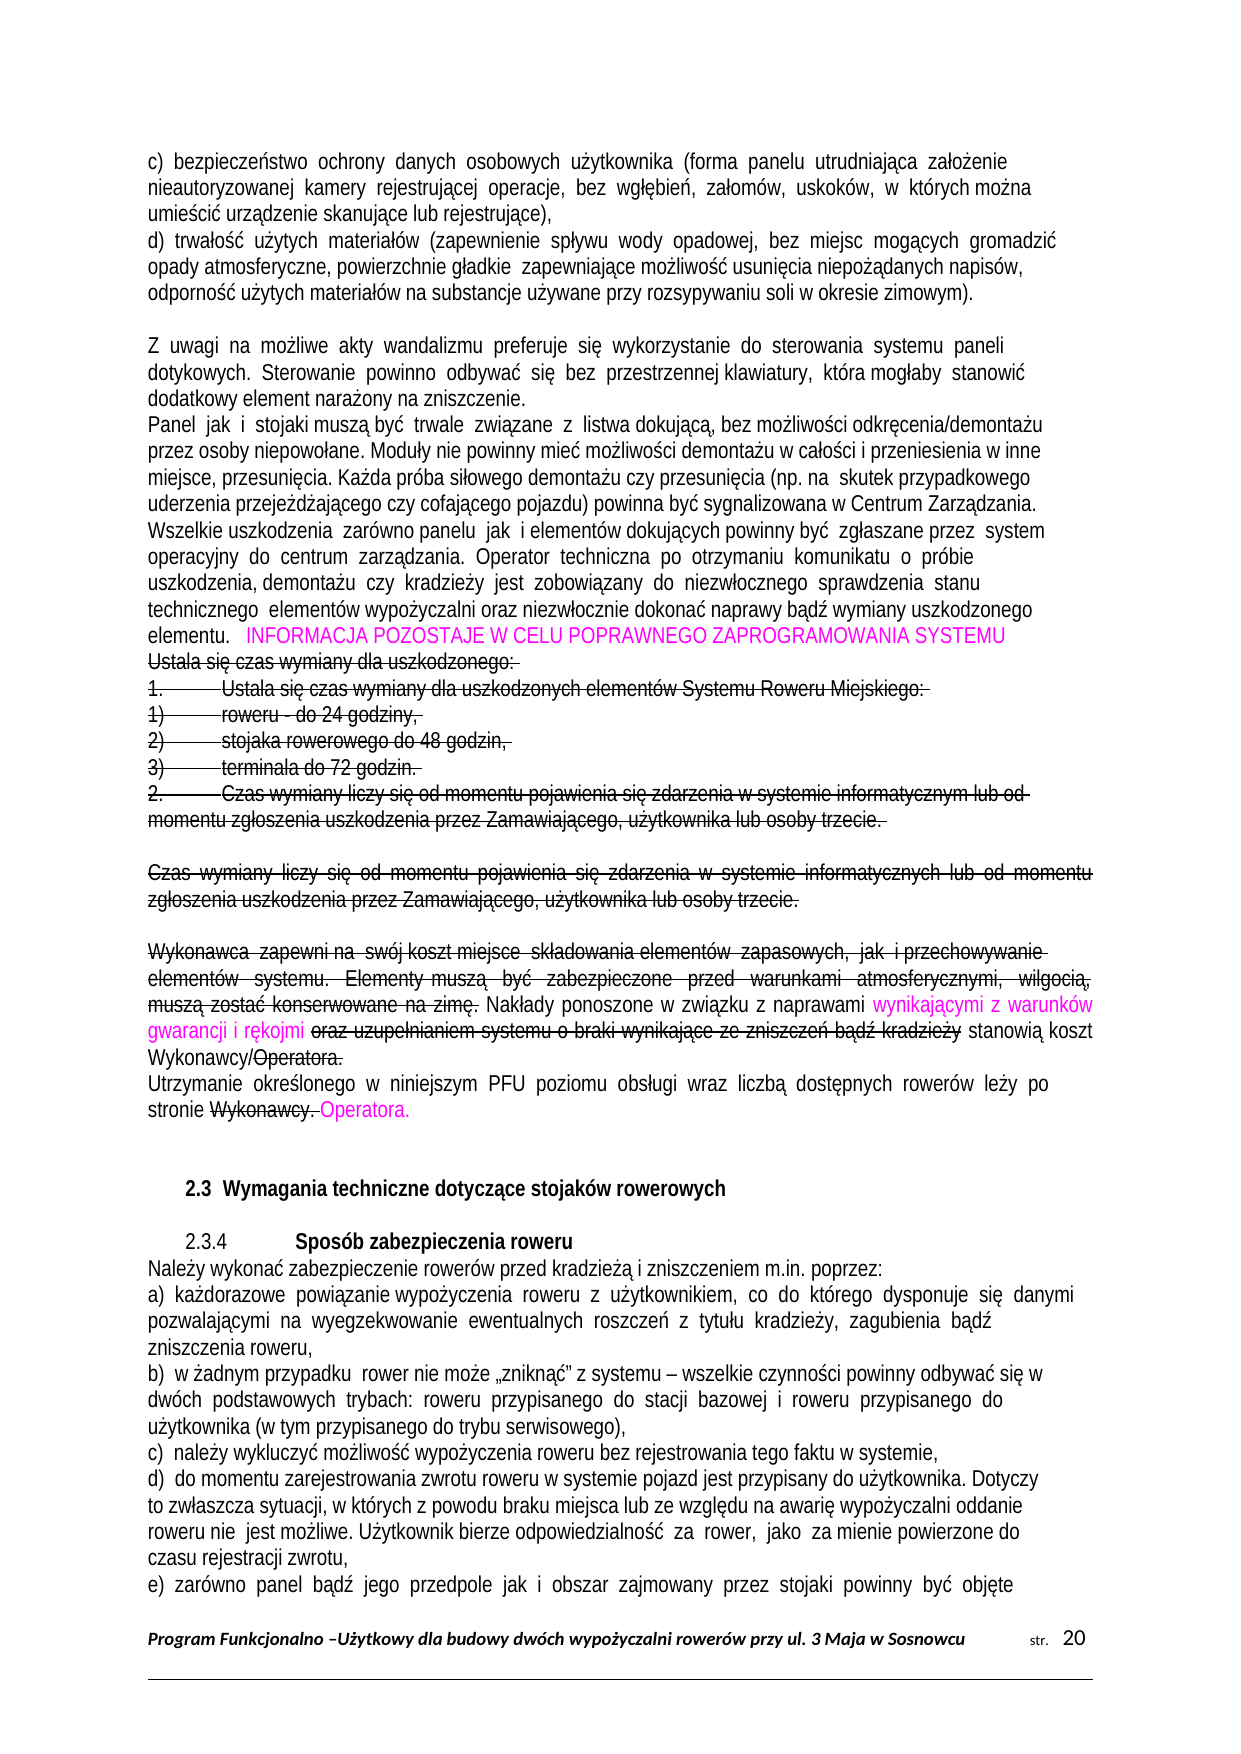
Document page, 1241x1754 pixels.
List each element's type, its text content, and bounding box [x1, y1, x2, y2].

text 3) terminala do 72 godzin. [148, 754, 1093, 780]
text odporność użytych materiałów na substancje używane przy rozsypywaniu soli w okresie zimowym). [148, 279, 1093, 306]
text d) do momentu zarejestrowania zwrotu roweru w systemie pojazd jest przypisany do użytkownika. Dotyczy [148, 1465, 1093, 1492]
text Czas wymiany liczy się od momentu pojawienia się zdarzenia w systemie informatycznych lub od momentu zgłoszenia uszkodzenia przez Zamawiającego, użytkownika lub osoby trzecie. [148, 875, 1093, 912]
text zniszczenia roweru, [148, 1333, 1093, 1360]
text pozwalającymi na wyegzekwowanie ewentualnych roszczeń z tytułu kradzieży, zagubienia bądź [148, 1307, 1093, 1333]
text c) bezpieczeństwo ochrony danych osobowych użytkownika (forma panelu utrudniająca założenie [148, 148, 1093, 174]
text 2) stojaka rowerowego do 48 godzin, [148, 727, 1093, 754]
text użytkownika (w tym przypisanego do trybu serwisowego), [148, 1413, 1093, 1439]
text b) w żadnym przypadku rower nie może „zniknąć” z systemu – wszelkie czynności powinny odbywać się w [148, 1360, 1093, 1386]
text opady atmosferyczne, powierzchnie gładkie zapewniające możliwość usunięcia niepożądanych napisów, [148, 253, 1093, 279]
text operacyjny do centrum zarządzania. Operator techniczna po otrzymaniu komunikatu o próbie uszkodzenia, demontażu czy kradzieży jest zobowiązany do niezwłocznego sprawdzenia stanu technicznego elementów wypożyczalni oraz niezwłocznie dokonać naprawy bądź wymiany uszkodzonego elementu. INFORMACJA POZOSTAJE W CELU POPRAWNEGO ZAPROGRAMOWANIA SYSTEMU [148, 543, 1093, 648]
text elementów systemu. Elementy muszą być zabezpieczone przed warunkami atmosferycznymi, wilgocią, muszą zostać konserwowane na zimę. Nakłady ponoszone w związku z naprawami wynikającymi z warunków gwarancji i rękojmi oraz uzupełnianiem systemu o braki wynikające ze zniszczeń bądź kradzieży stanowią koszt Wykonawcy/Operatora. [148, 964, 1093, 1070]
text d) trwałość użytych materiałów (zapewnienie spływu wody opadowej, bez miejsc mogących gromadzić [148, 227, 1093, 253]
text Panel jak i stojaki muszą być trwale związane z listwa dokującą, bez możliwości odkręcenia/demontażu [148, 411, 1093, 437]
text nieautoryzowanej kamery rejestrującej operacje, bez wgłębień, załomów, uskoków, w których można [148, 174, 1093, 200]
text a) każdorazowe powiązanie wypożyczenia roweru z użytkownikiem, co do którego dysponuje się danymi [148, 1281, 1093, 1307]
text roweru nie jest możliwe. Użytkownik bierze odpowiedzialność za rower, jako za mienie powierzone do [148, 1518, 1093, 1544]
text e) zarówno panel bądź jego przedpole jak i obszar zajmowany przez stojaki powinny być objęte [148, 1571, 1093, 1597]
text Utrzymanie określonego w niniejszym PFU poziomu obsługi wraz liczbą dostępnych rowerów leży po [148, 1070, 1093, 1096]
text dotykowych. Sterowanie powinno odbywać się bez przestrzennej klawiatury, która mogłaby stanowić dodatkowy element narażony na zniszczenie. [148, 358, 1093, 411]
list Sposób zabezpieczenia roweru [185, 1228, 1093, 1254]
text czasu rejestracji zwrotu, [148, 1544, 1093, 1571]
text Wykonawca zapewni na swój koszt miejsce składowania elementów zapasowych, jak i przechowywanie [148, 938, 1093, 964]
list Wymagania techniczne dotyczące stojaków rowerowych [185, 1175, 1093, 1202]
text 1) roweru - do 24 godziny, [148, 701, 1093, 727]
text Wszelkie uszkodzenia zarówno panelu jak i elementów dokujących powinny być zgłaszane przez system [148, 517, 1093, 543]
text Należy wykonać zabezpieczenie rowerów przed kradzieżą i zniszczeniem m.in. poprzez: [148, 1254, 1093, 1281]
text Ustala się czas wymiany dla uszkodzonego: [148, 648, 1093, 675]
text stronie Wykonawcy. Operatora. [148, 1096, 1093, 1123]
text 1. Ustala się czas wymiany dla uszkodzonych elementów Systemu Roweru Miejskiego: [148, 675, 1093, 701]
text umieścić urządzenie skanujące lub rejestrujące), [148, 200, 1093, 227]
text Czas wymiany liczy się od momentu pojawienia się zdarzenia w systemie informatycznych lub od momentu zgłoszenia uszkodzenia przez Zamawiającego, użytkownika lub osoby trzecie. [148, 859, 1093, 873]
text dwóch podstawowych trybach: roweru przypisanego do stacji bazowej i roweru przypisanego do [148, 1386, 1093, 1413]
text c) należy wykluczyć możliwość wypożyczenia roweru bez rejestrowania tego faktu w systemie, [148, 1439, 1093, 1465]
text Z uwagi na możliwe akty wandalizmu preferuje się wykorzystanie do sterowania systemu paneli [148, 332, 1093, 358]
text 2. Czas wymiany liczy się od momentu pojawienia się zdarzenia w systemie informatycznym lub od momentu zgłoszenia uszkodzenia przez Zamawiającego, użytkownika lub osoby trzecie. [148, 780, 1093, 833]
text to zwłaszcza sytuacji, w których z powodu braku miejsca lub ze względu na awarię wypożyczalni oddanie [148, 1492, 1093, 1518]
text przez osoby niepowołane. Moduły nie powinny mieć możliwości demontażu w całości i przeniesienia w inne miejsce, przesunięcia. Każda próba siłowego demontażu czy przesunięcia (np. na skutek przypadkowego uderzenia przejeżdżającego czy cofającego pojazdu) powinna być sygnalizowana w Centrum Zarządzania. [148, 437, 1093, 517]
